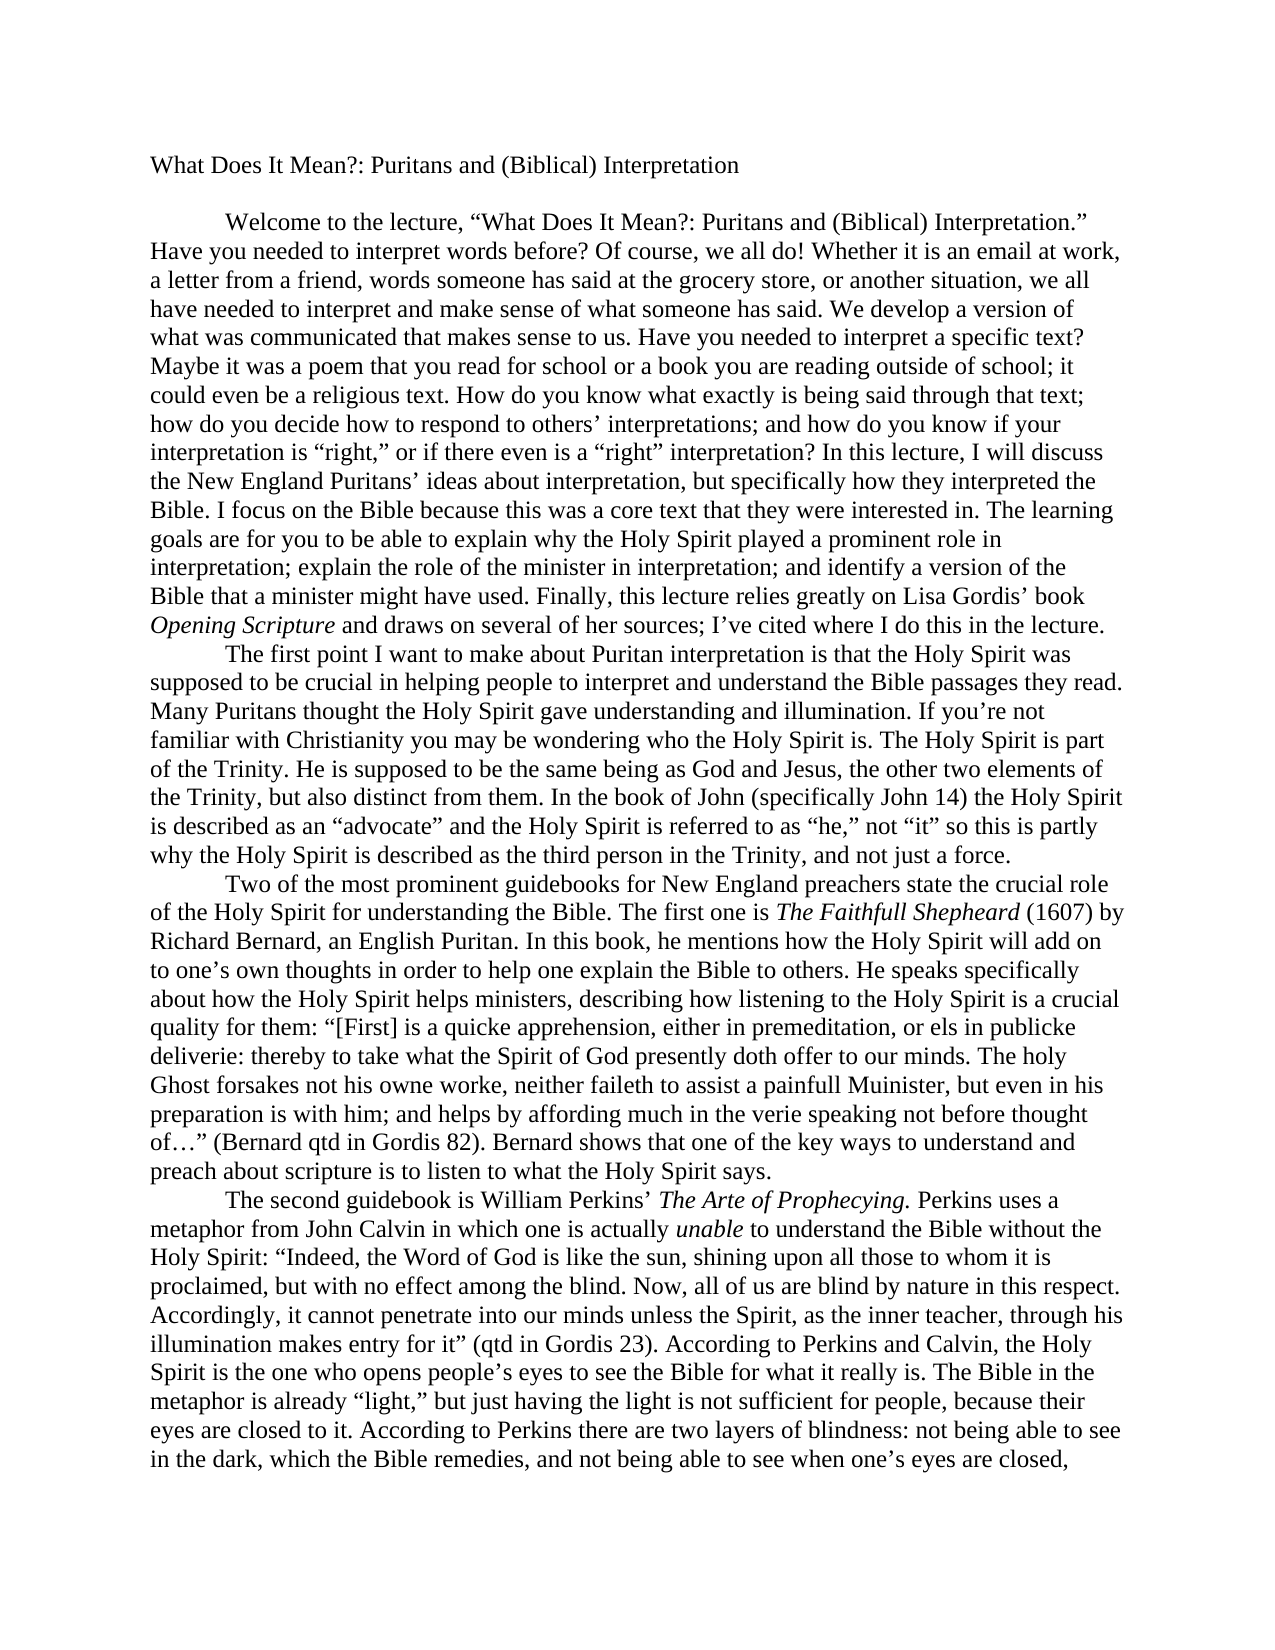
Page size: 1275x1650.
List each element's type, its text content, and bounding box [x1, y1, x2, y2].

text The first point I want to make about Puritan interpretation is that the Holy Spirit was supposed to be crucial in helping people to interpret and understand the Bible passages they read. Many Puritans thought the Holy Spirit gave understanding and illumination. If you’re not familiar with Christianity you may be wondering who the Holy Spirit is. The Holy Spirit is part of the Trinity. He is supposed to be the same being as God and Jesus, the other two elements of the Trinity, but also distinct from them. In the book of John (specifically John 14) the Holy Spirit is described as an “advocate” and the Holy Spirit is referred to as “he,” not “it” so this is partly why the Holy Spirit is described as the third person in the Trinity, and not just a force. [150, 639, 1125, 869]
text Two of the most prominent guidebooks for New England preachers state the crucial role of the Holy Spirit for understanding the Bible. The first one is The Faithfull Shepheard (1607) by Richard Bernard, an English Puritan. In this book, he mentions how the Holy Spirit will add on to one’s own thoughts in order to help one explain the Bible to others. He speaks specifically about how the Holy Spirit helps ministers, describing how listening to the Holy Spirit is a crucial quality for them: “[First] is a quicke apprehension, either in premeditation, or els in publicke deliverie: thereby to take what the Spirit of God presently doth offer to our minds. The holy Ghost forsakes not his owne worke, neither faileth to assist a painfull Muinister, but even in his preparation is with him; and helps by affording much in the verie speaking not before thought of…” (Bernard qtd in Gordis 82). Bernard shows that one of the key ways to understand and preach about scripture is to listen to what the Holy Spirit says. [150, 869, 1125, 1185]
text What Does It Mean?: Puritans and (Biblical) Interpretation [150, 150, 1125, 179]
text Welcome to the lecture, “What Does It Mean?: Puritans and (Biblical) Interpretation.” Have you needed to interpret words before? Of course, we all do! Whether it is an email at work, a letter from a friend, words someone has said at the grocery store, or another situation, we all have needed to interpret and make sense of what someone has said. We develop a version of what was communicated that makes sense to us. Have you needed to interpret a specific text? Maybe it was a poem that you read for school or a book you are reading outside of school; it could even be a religious text. How do you know what exactly is being said through that text; how do you decide how to respond to others’ interpretations; and how do you know if your interpretation is “right,” or if there even is a “right” interpretation? In this lecture, I will discuss the New England Puritans’ ideas about interpretation, but specifically how they interpreted the Bible. I focus on the Bible because this was a core text that they were interested in. The learning goals are for you to be able to explain why the Holy Spirit played a prominent role in interpretation; explain the role of the minister in interpretation; and identify a version of the Bible that a minister might have used. Finally, this lecture relies greatly on Lisa Gordis’ book Opening Scripture and draws on several of her sources; I’ve cited where I do this in the lecture. [150, 207, 1125, 639]
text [150, 1185, 1125, 1472]
